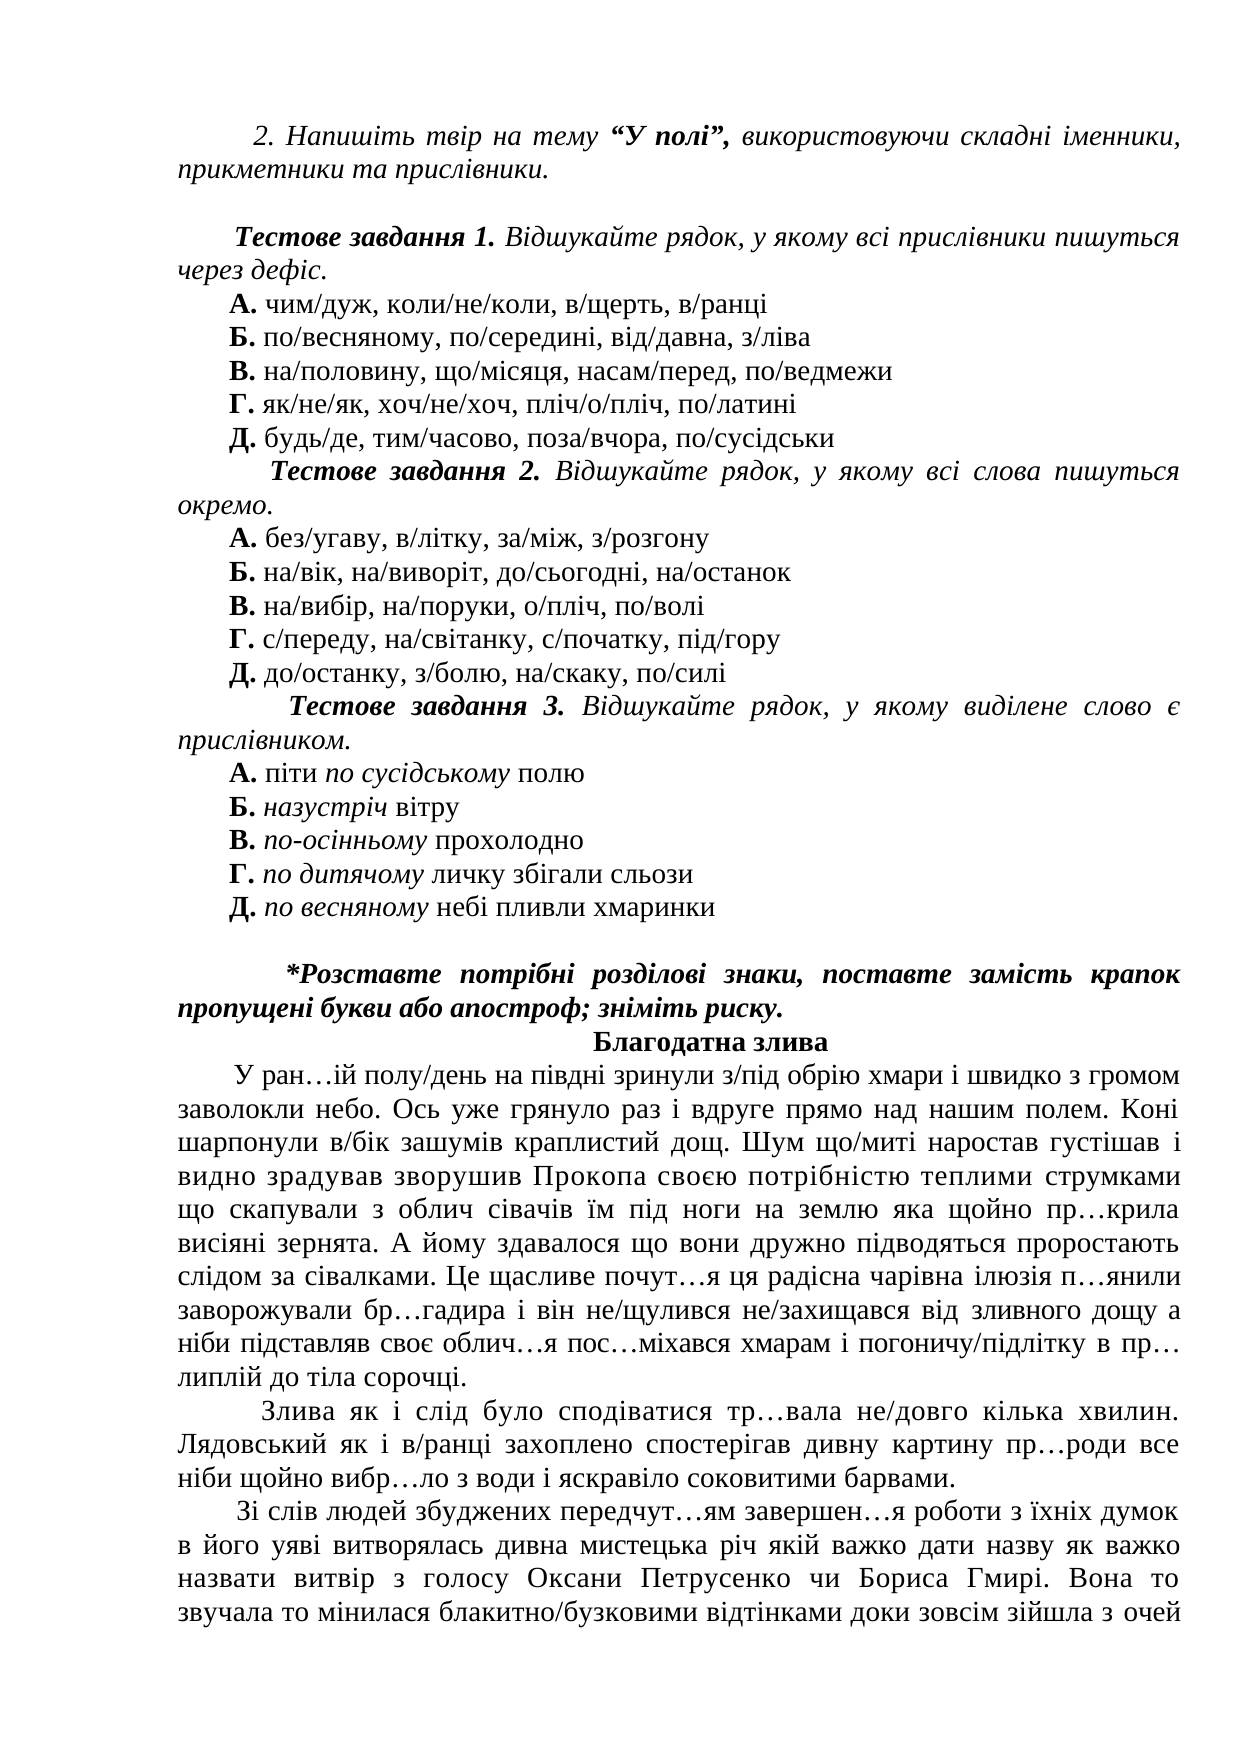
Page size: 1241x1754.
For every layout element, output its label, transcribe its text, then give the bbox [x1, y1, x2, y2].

text Г. по дитячому личку збігали сльози [177, 856, 1181, 889]
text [177, 1493, 1181, 1627]
text В. по-осінньому прохолодно [177, 822, 1181, 856]
text Г. с/переду, на/світанку, с/початку, під/гору [177, 621, 1181, 655]
text А. піти по сусідському полю [177, 755, 1181, 789]
text Злива як і слід було сподіватися тр…вала не/довго кілька хвилин. Лядовський як і в/ранці захоплено спостерігав дивну картину пр…роди все ніби щойно вибр…ло з води і яскравіло соковитими барвами. [177, 1393, 1181, 1493]
text В. на/вибір, на/поруки, о/пліч, по/волі [177, 588, 1181, 621]
text Благодатна злива [177, 1024, 1181, 1057]
text Д. по весняному небі пливли хмаринки [177, 889, 1181, 923]
text Б. на/вік, на/виворіт, до/сьогодні, на/останок [177, 554, 1181, 588]
text В. на/половину, що/місяця, насам/перед, по/ведмежи [177, 353, 1181, 386]
text *Розставте потрібні розділові знаки, поставте замість крапок пропущені букви або апостроф; зніміть риску. [177, 957, 1181, 1024]
text А. чим/дуж, коли/не/коли, в/щерть, в/ранці [177, 286, 1181, 319]
text Тестове завдання 3. Відшукайте рядок, у якому виділене слово є прислівником. [177, 688, 1181, 755]
text Тестове завдання 1. Відшукайте рядок, у якому всі прислівники пишуться через дефіс. [177, 219, 1181, 286]
text 2. Напишіть твір на тему “У полі”, використовуючи складні іменники, прикметники та прислівники. [177, 118, 1181, 185]
text У ран…ій полу/день на півдні зринули з/під обрію хмари і швидко з громом заволокли небо. Ось уже грянуло раз і вдруге прямо над нашим полем. Коні шарпонули в/бік зашумів краплистий дощ. Шум що/миті наростав густішав і видно зрадував зворушив Прокопа своєю потрібністю теплими струмками що скапували з облич сівачів їм під ноги на землю яка щойно пр…крила висіяні зернята. А йому здавалося що вони дружно підводяться проростають слідом за сівалками. Це щасливе почут…я ця радісна чарівна ілюзія п…янили заворожували бр…гадира і він не/щулився не/захищався від зливного дощу а ніби підставляв своє облич…я пос…міхався хмарам і погоничу/підлітку в пр…липлій до тіла сорочці. [177, 1057, 1181, 1393]
text Б. по/весняному, по/середині, від/давна, з/ліва [177, 319, 1181, 353]
text А. без/угаву, в/літку, за/між, з/розгону [177, 521, 1181, 554]
text Д. будь/де, тим/часово, поза/вчора, по/сусідськи [177, 420, 1181, 453]
text Тестове завдання 2. Відшукайте рядок, у якому всі слова пишуться окремо. [177, 453, 1181, 521]
text Г. як/не/як, хоч/не/хоч, пліч/о/пліч, по/латині [177, 386, 1181, 420]
text Б. назустріч вітру [177, 789, 1181, 822]
text Д. до/останку, з/болю, на/скаку, по/силі [177, 655, 1181, 688]
